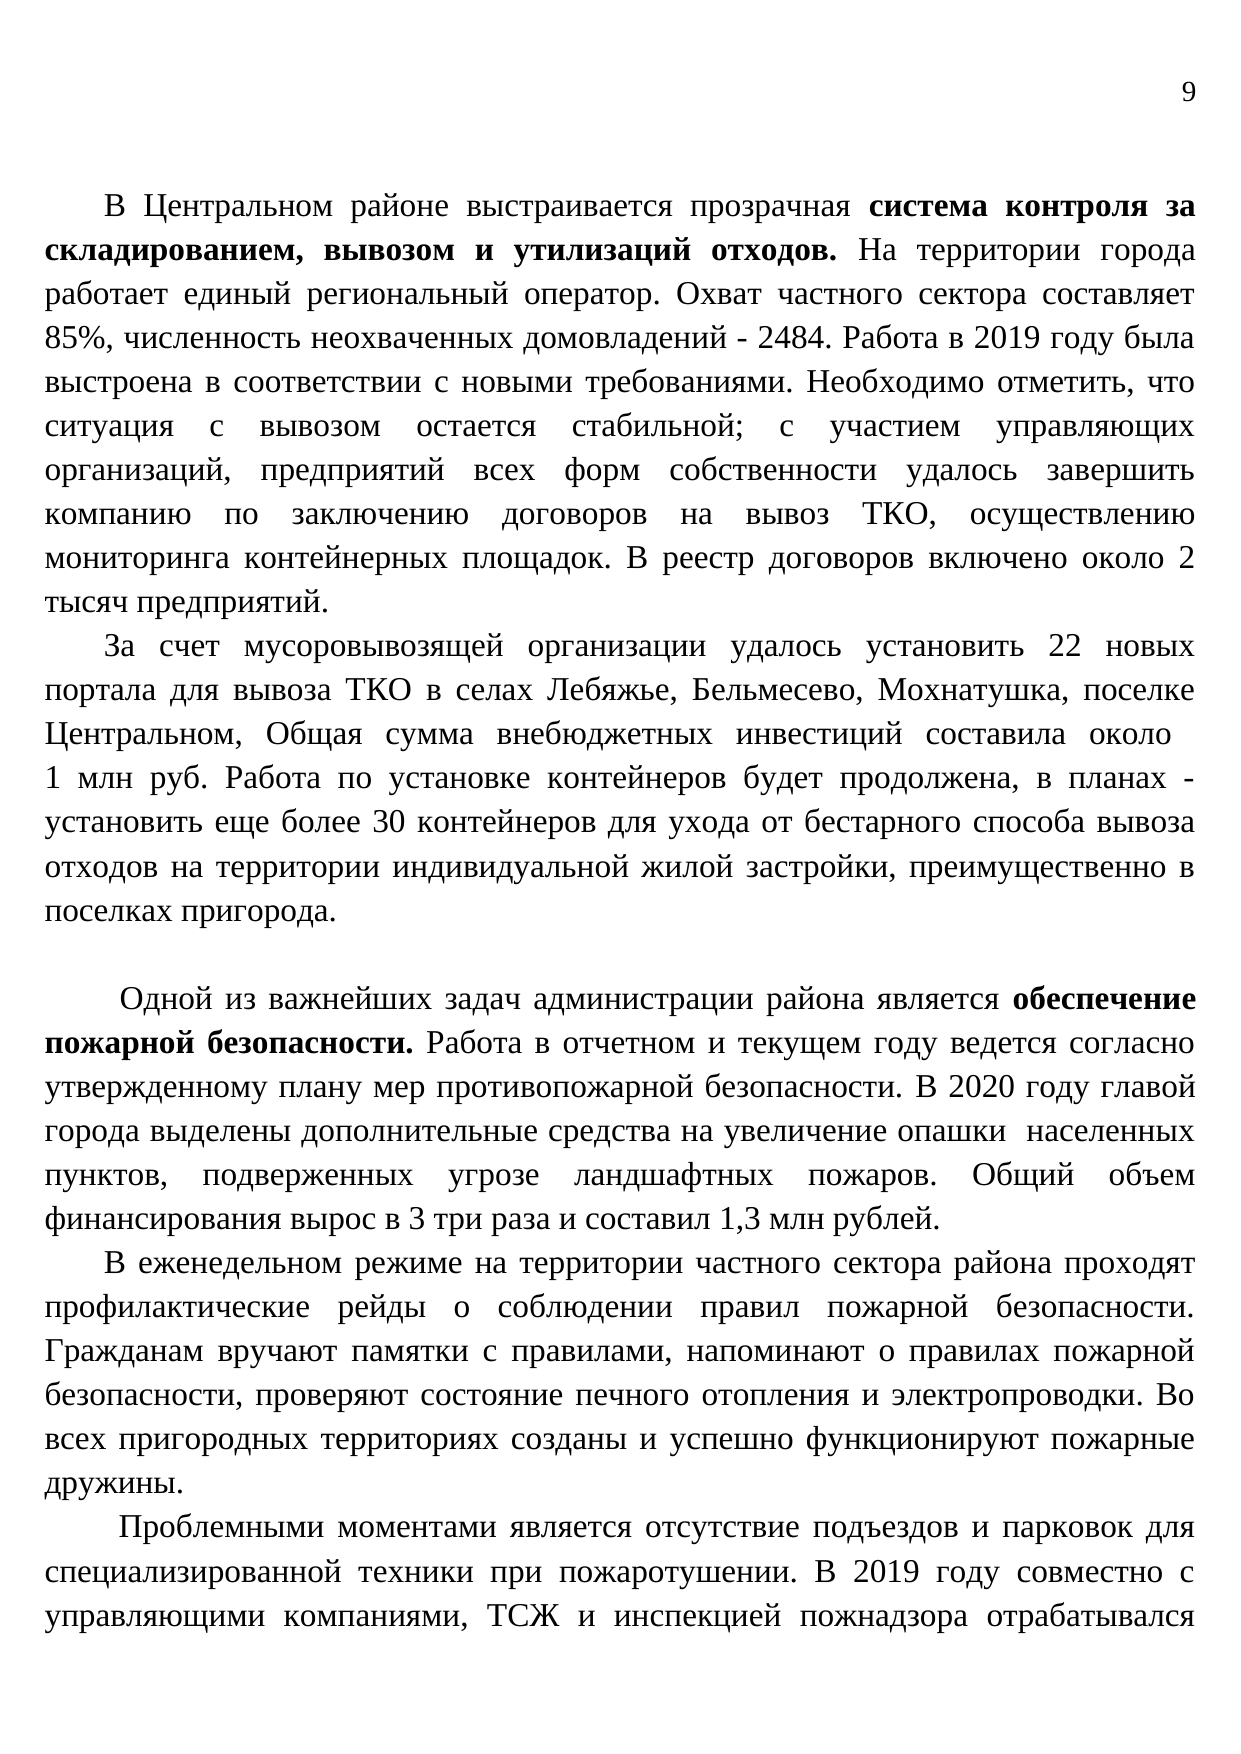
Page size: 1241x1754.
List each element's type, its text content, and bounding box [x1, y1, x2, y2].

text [44, 1507, 1196, 1633]
text За счет мусоровывозящей организации удалось установить 22 новых портала для вывоза ТКО в селах Лебяжье, Бельмесево, Мохнатушка, поселке Центральном, Общая сумма внебюджетных инвестиций составила около 1 млн руб. Работа по установке контейнеров будет продолжена, в планах - установить еще более 30 контейнеров для ухода от бестарного способа вывоза отходов на территории индивидуальной жилой застройки, преимущественно в поселках пригорода. [44, 626, 1196, 928]
text В еженедельном режиме на территории частного сектора района проходят профилактические рейды о соблюдении правил пожарной безопасности. Гражданам вручают памятки с правилами, напоминают о правилах пожарной безопасности, проверяют состояние печного отопления и электропроводки. Во всех пригородных территориях созданы и успешно функционируют пожарные дружины. [44, 1242, 1196, 1501]
text Одной из важнейших задач администрации района является обеспечение пожарной безопасности. Работа в отчетном и текущем году ведется согласно утвержденному плану мер противопожарной безопасности. В 2020 году главой города выделены дополнительные средства на увеличение опашки населенных пунктов, подверженных угрозе ландшафтных пожаров. Общий объем финансирования вырос в 3 три раза и составил 1,3 млн рублей. [44, 978, 1196, 1237]
text В Центральном районе выстраивается прозрачная система контроля за складированием, вывозом и утилизаций отходов. На территории города работает единый региональный оператор. Охват частного сектора составляет 85%, численность неохваченных домовладений - 2484. Работа в 2019 году была выстроена в соответствии с новыми требованиями. Необходимо отметить, что ситуация с вывозом остается стабильной; с участием управляющих организаций, предприятий всех форм собственности удалось завершить компанию по заключению договоров на вывоз ТКО, осуществлению мониторинга контейнерных площадок. В реестр договоров включено около 2 тысяч предприятий. [44, 185, 1196, 620]
